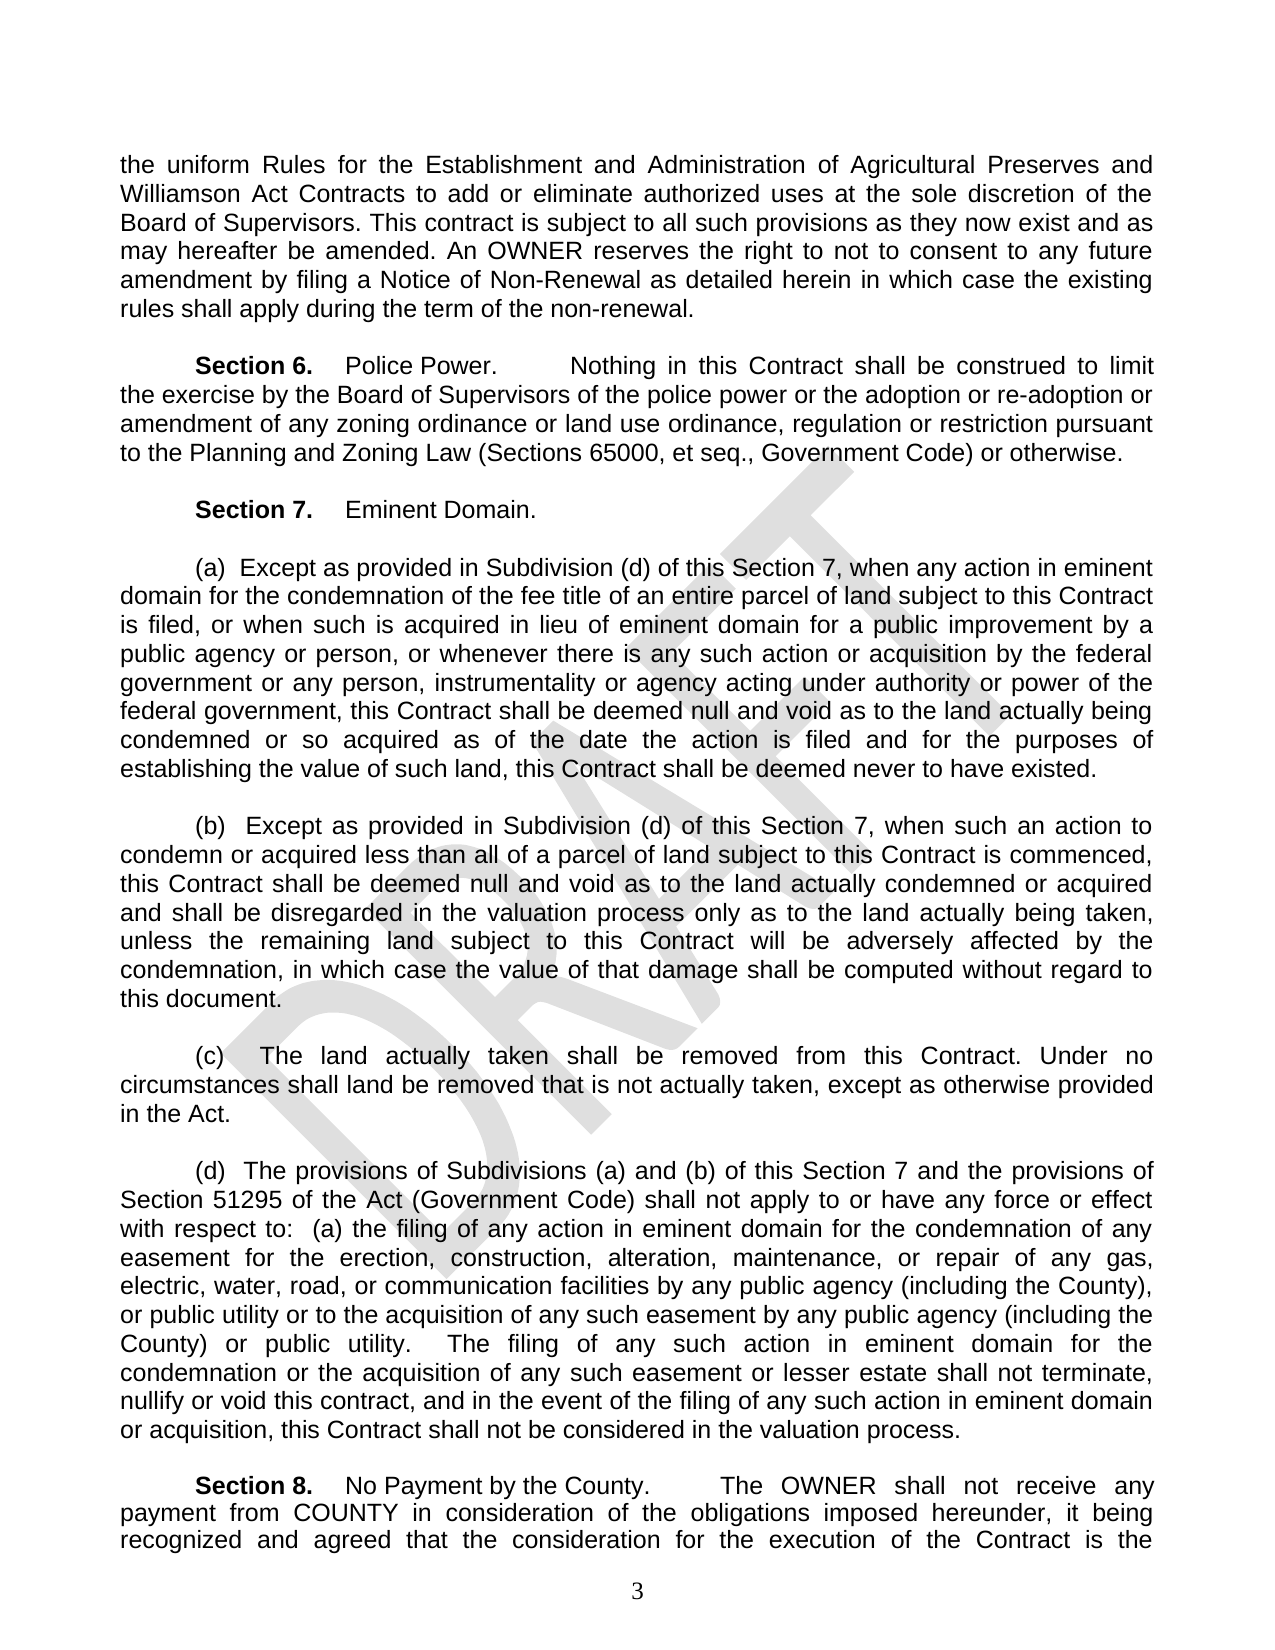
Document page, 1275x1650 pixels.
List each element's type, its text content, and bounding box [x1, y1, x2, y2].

text (d) The provisions of Subdivisions (a) and (b) of this Section 7 and the provisions of Section 51295 of the Act (Government Code) shall not apply to or have any force or effect with respect to: (a) the filing of any action in eminent domain for the condemnation of any easement for the erection, construction, alteration, maintenance, or repair of any gas, electric, water, road, or communication facilities by any public agency (including the County), or public utility or to the acquisition of any such easement by any public agency (including the County) or public utility. The filing of any such action in eminent domain for the condemnation or the acquisition of any such easement or lesser estate shall not terminate, nullify or void this contract, and in the event of the filing of any such action in eminent domain or acquisition, this Contract shall not be considered in the valuation process. [120, 1156, 1155, 1444]
text (c) The land actually taken shall be removed from this Contract. Under no circumstances shall land be removed that is not actually taken, except as otherwise provided in the Act. [120, 1041, 1155, 1127]
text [120, 1472, 1155, 1554]
text Section 6. Police Power. Nothing in this Contract shall be construed to limit the exercise by the Board of Supervisors of the police power or the adoption or re-adoption or amendment of any zoning ordinance or land use ordinance, regulation or restriction pursuant to the Planning and Zoning Law (Sections 65000, et seq., Government Code) or otherwise. [120, 351, 1155, 466]
text (b) Except as provided in Subdivision (d) of this Section 7, when such an action to condemn or acquired less than all of a parcel of land subject to this Contract is commenced, this Contract shall be deemed null and void as to the land actually condemned or acquired and shall be disregarded in the valuation process only as to the land actually being taken, unless the remaining land subject to this Contract will be adversely affected by the condemnation, in which case the value of that damage shall be computed without regard to this document. [120, 811, 1155, 1012]
text Section 7. Eminent Domain. [120, 495, 1155, 524]
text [120, 150, 1155, 351]
text (a) Except as provided in Subdivision (d) of this Section 7, when any action in eminent domain for the condemnation of the fee title of an entire parcel of land subject to this Contract is filed, or when such is acquired in lieu of eminent domain for a public improvement by a public agency or person, or whenever there is any such action or acquisition by the federal government or any person, instrumentality or agency acting under authority or power of the federal government, this Contract shall be deemed null and void as to the land actually being condemned or so acquired as of the date the action is filed and for the purposes of establishing the value of such land, this Contract shall be deemed never to have existed. [120, 552, 1155, 782]
